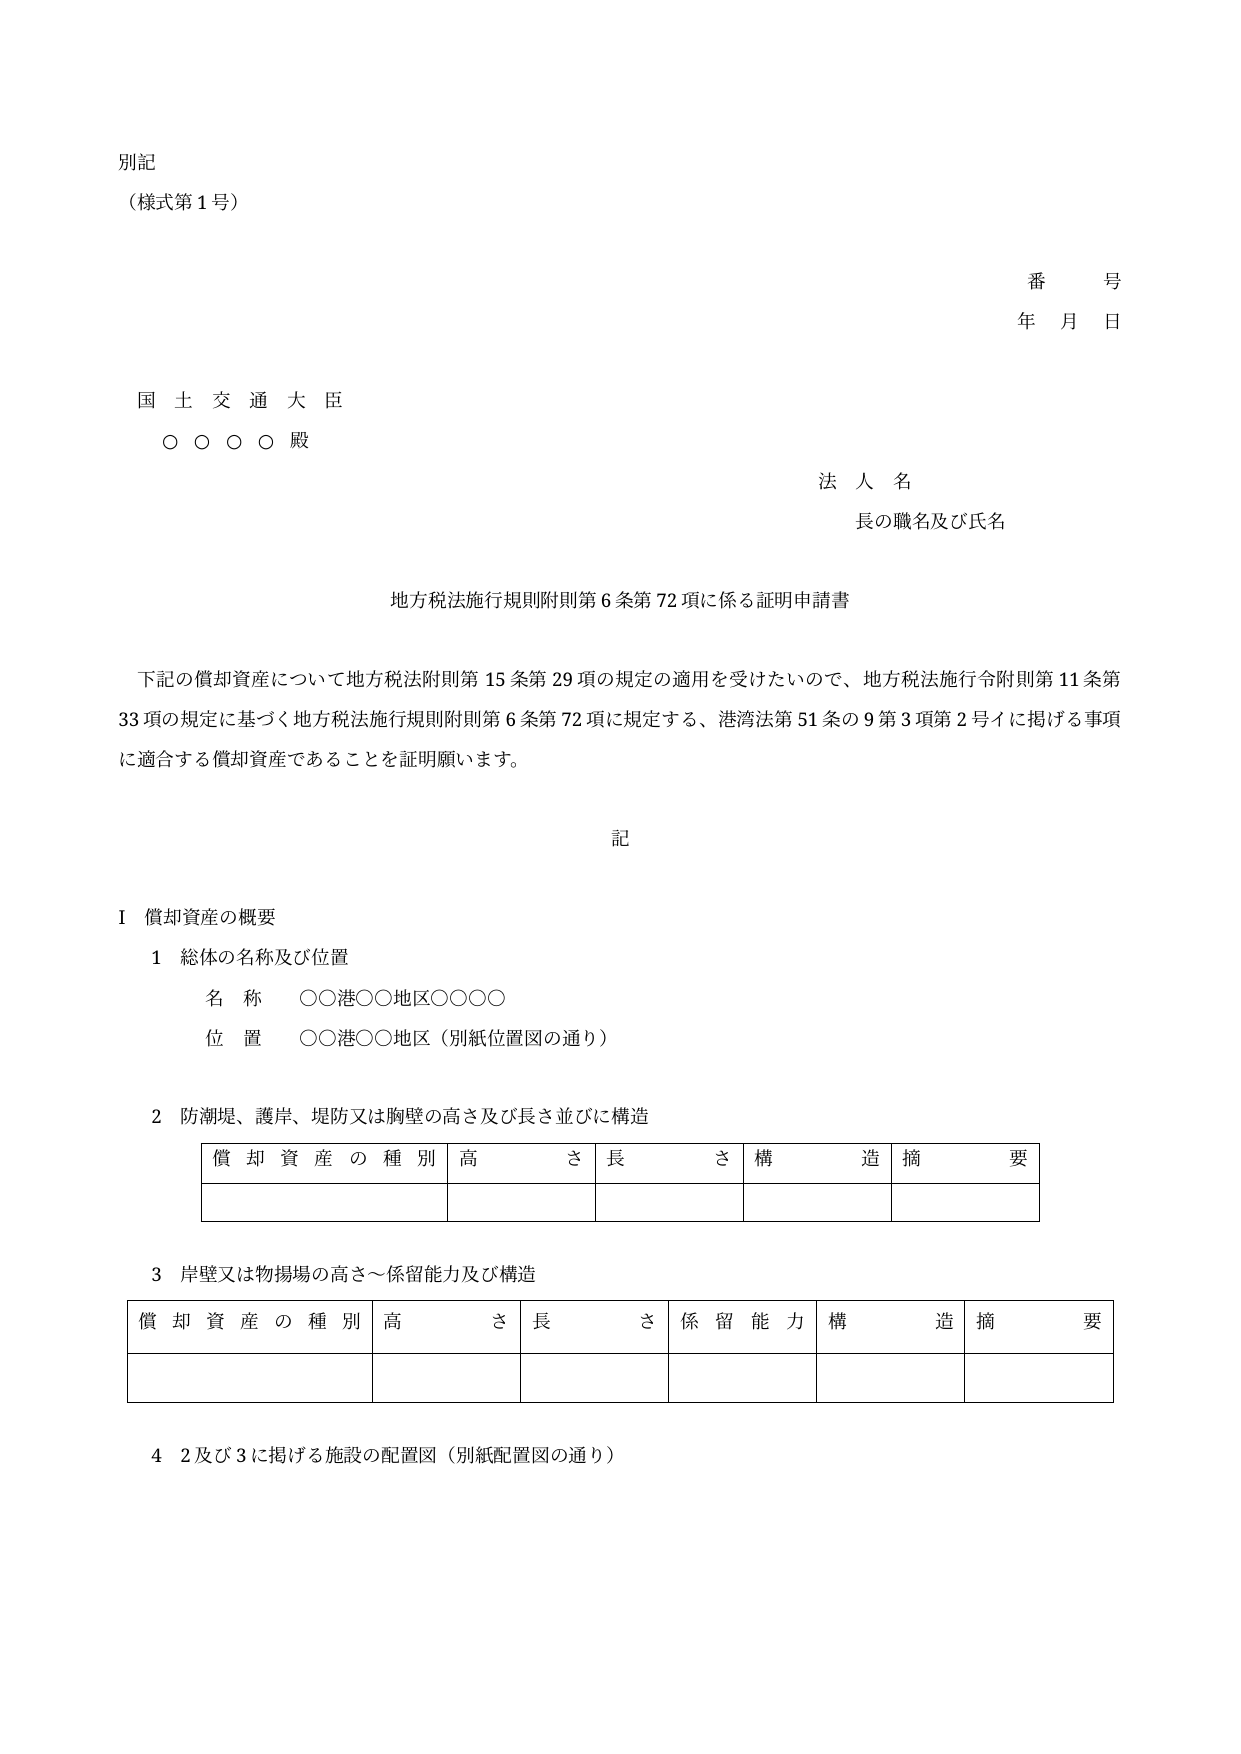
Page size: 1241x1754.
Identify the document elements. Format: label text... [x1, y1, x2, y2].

table_header 長さ [521, 1301, 668, 1353]
table_cell [669, 1354, 816, 1402]
table_header 構造 [744, 1144, 891, 1183]
table_header 償却資産の種別 [128, 1301, 372, 1353]
text 別記 [118, 148, 1122, 175]
text 番号 [118, 267, 1122, 294]
text 下記の償却資産について地方税法附則第15条第29項の規定の適用を受けたいので、地方税法施行令附則第11条第33項の規定に基づく地方税法施行規則附則第6条第72項に規定する、港湾法第51条の9第3項第2号イに掲げる事項に適合する償却資産であることを証明願います。 [118, 664, 1122, 772]
table_cell [892, 1184, 1039, 1221]
text 位 置 ○○港○○地区（別紙位置図の通り） [206, 1024, 1122, 1051]
table_header 長さ [596, 1144, 743, 1183]
table_cell [744, 1184, 891, 1221]
table_header 係留能力 [669, 1301, 816, 1353]
text 4 2及び3に掲げる施設の配置図（別紙配置図の通り） [151, 1441, 1122, 1468]
text 2 防潮堤、護岸、堤防又は胸壁の高さ及び長さ並びに構造 [151, 1102, 1122, 1129]
table_cell [965, 1354, 1113, 1402]
text 記 [118, 824, 1122, 851]
table_header 償却資産の種別 [202, 1144, 447, 1183]
text 長の職名及び氏名 [818, 507, 1122, 534]
table_header 高さ [373, 1301, 520, 1353]
table_cell [448, 1184, 595, 1221]
table_cell [521, 1354, 668, 1402]
text 年月日 [118, 307, 1122, 334]
text 地方税法施行規則附則第6条第72項に係る証明申請書 [118, 586, 1122, 613]
table_cell [596, 1184, 743, 1221]
text ○○○○殿 [162, 426, 1122, 453]
table_header 摘要 [965, 1301, 1113, 1353]
table_header 摘要 [892, 1144, 1039, 1183]
text 法 人 名 [818, 467, 1122, 494]
table_cell [373, 1354, 520, 1402]
text 3 岸壁又は物揚場の高さ～係留能力及び構造 [151, 1260, 1122, 1287]
text 1 総体の名称及び位置 [151, 943, 1122, 970]
text （様式第1号） [118, 188, 1122, 215]
text Ⅰ 償却資産の概要 [118, 902, 1122, 929]
text 国 土 交 通 大 臣 [118, 386, 1122, 413]
table_header 高さ [448, 1144, 595, 1183]
table_cell [817, 1354, 964, 1402]
table_cell [202, 1184, 447, 1221]
table_header 構造 [817, 1301, 964, 1353]
text 名 称 ○○港○○地区○○○○ [206, 983, 1122, 1010]
table_cell [128, 1354, 372, 1402]
